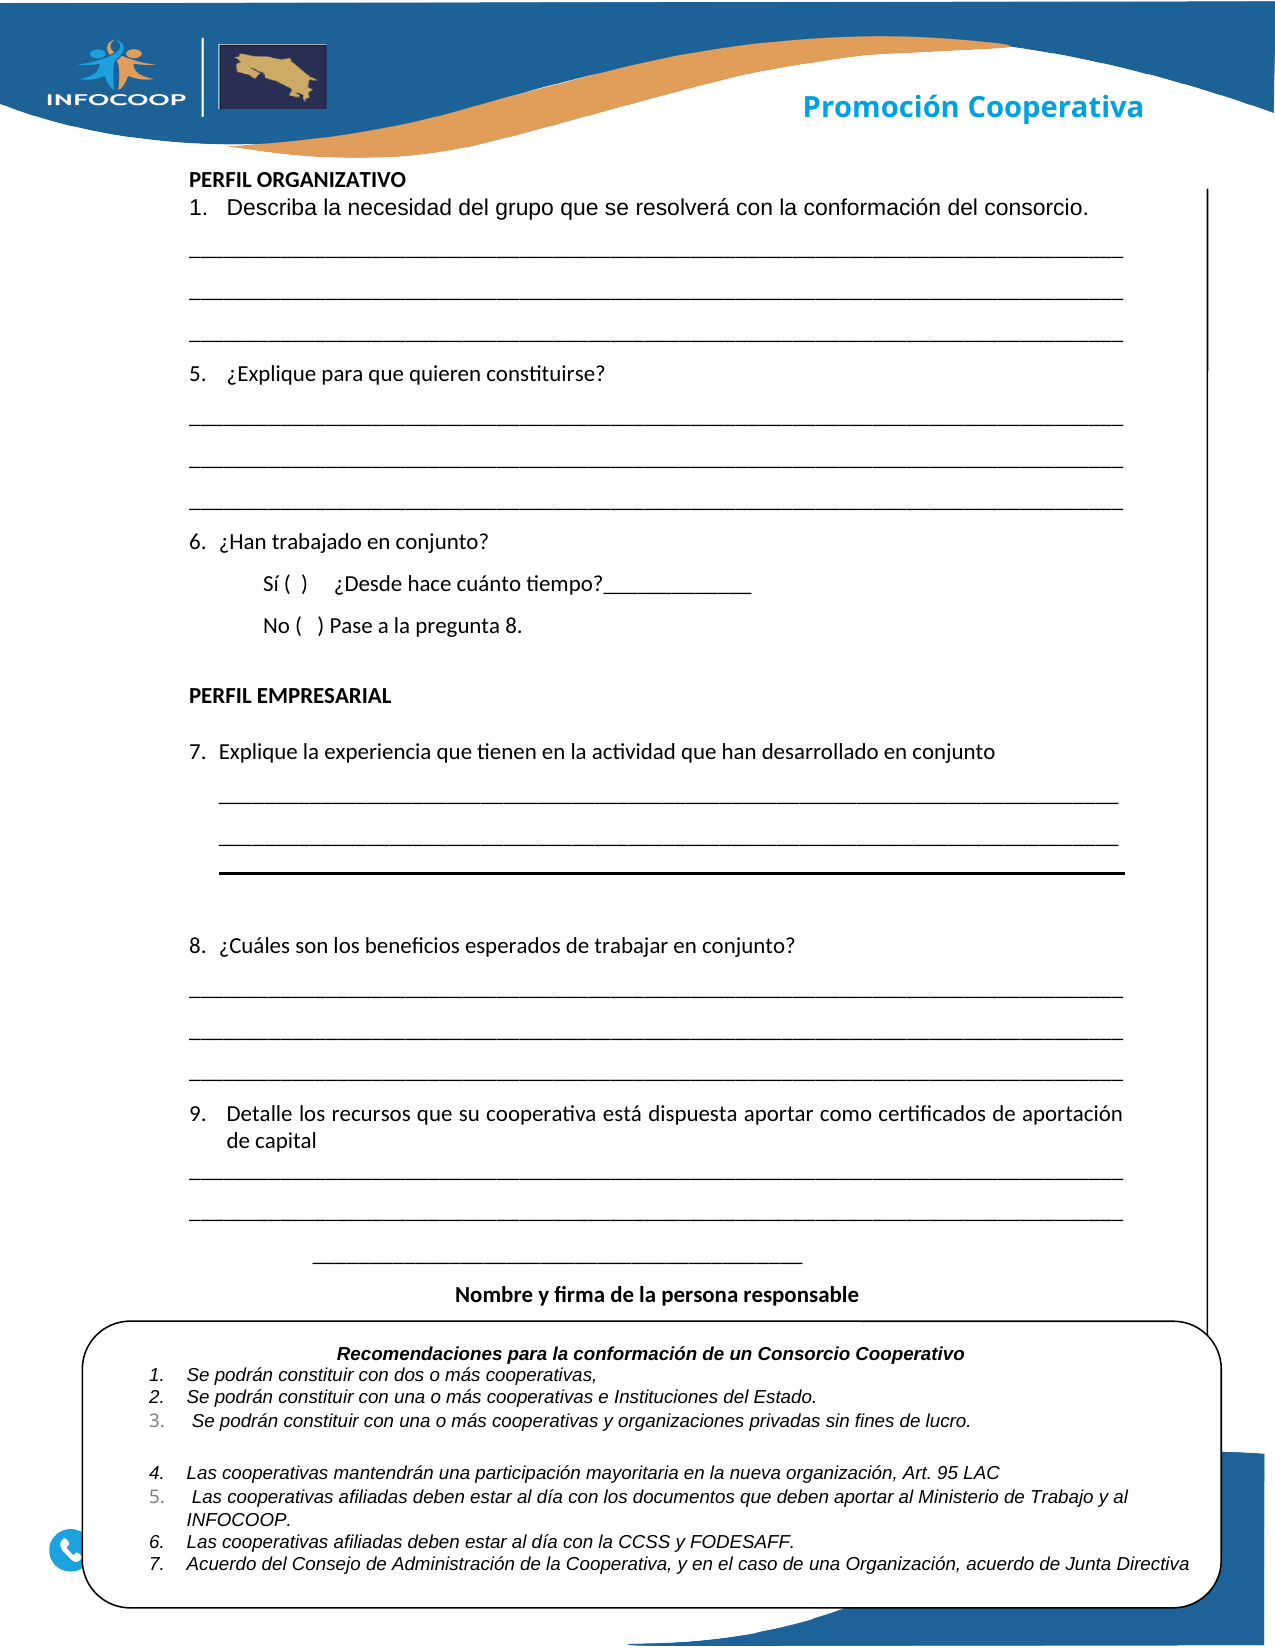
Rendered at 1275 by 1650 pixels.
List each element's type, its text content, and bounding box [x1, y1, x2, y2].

list ¿Explique para que quieren constituirse? [189, 359, 1125, 387]
text ______________________________________________________________________________________________________________________________________________________________________________________________________________________________________________________ [189, 401, 1125, 513]
list Nombre y firma de la persona responsable [189, 1281, 1125, 1309]
text ____________________________________________________________________________________________________________________________________________________________________ [189, 1155, 1125, 1225]
list Explique la experiencia que tienen en la actividad que han desarrollado en conjunto [189, 737, 1125, 765]
text Sí ( ) ¿Desde hace cuánto tiempo?_____________ [218, 569, 1125, 597]
text ______________________________________________________________________________________________________________________________________________________________________________________________________________________________________________________ [189, 233, 1125, 345]
text ______________________________________________________________________________________________________________________________________________________________ [218, 779, 1125, 875]
list Detalle los recursos que su cooperativa está dispuesta aportar como certificados de aportación de capital [189, 1099, 1125, 1155]
text PERFIL EMPRESARIAL [189, 681, 1125, 709]
text PERFIL ORGANIZATIVO [189, 165, 1125, 193]
list ¿Cuáles son los beneficios esperados de trabajar en conjunto? [189, 931, 1125, 959]
picture [0, 1, 1275, 158]
list ¿Han trabajado en conjunto? [189, 527, 1125, 555]
text ______________________________________________________________________________________________________________________________________________________________________________________________________________________________________________________ [189, 973, 1125, 1085]
text ___________________________________________ [189, 1239, 1125, 1267]
list Describa la necesidad del grupo que se resolverá con la conformación del consorcio. [189, 193, 1125, 220]
picture [49, 1451, 1265, 1646]
text No ( ) Pase a la pregunta 8. [189, 611, 1125, 639]
